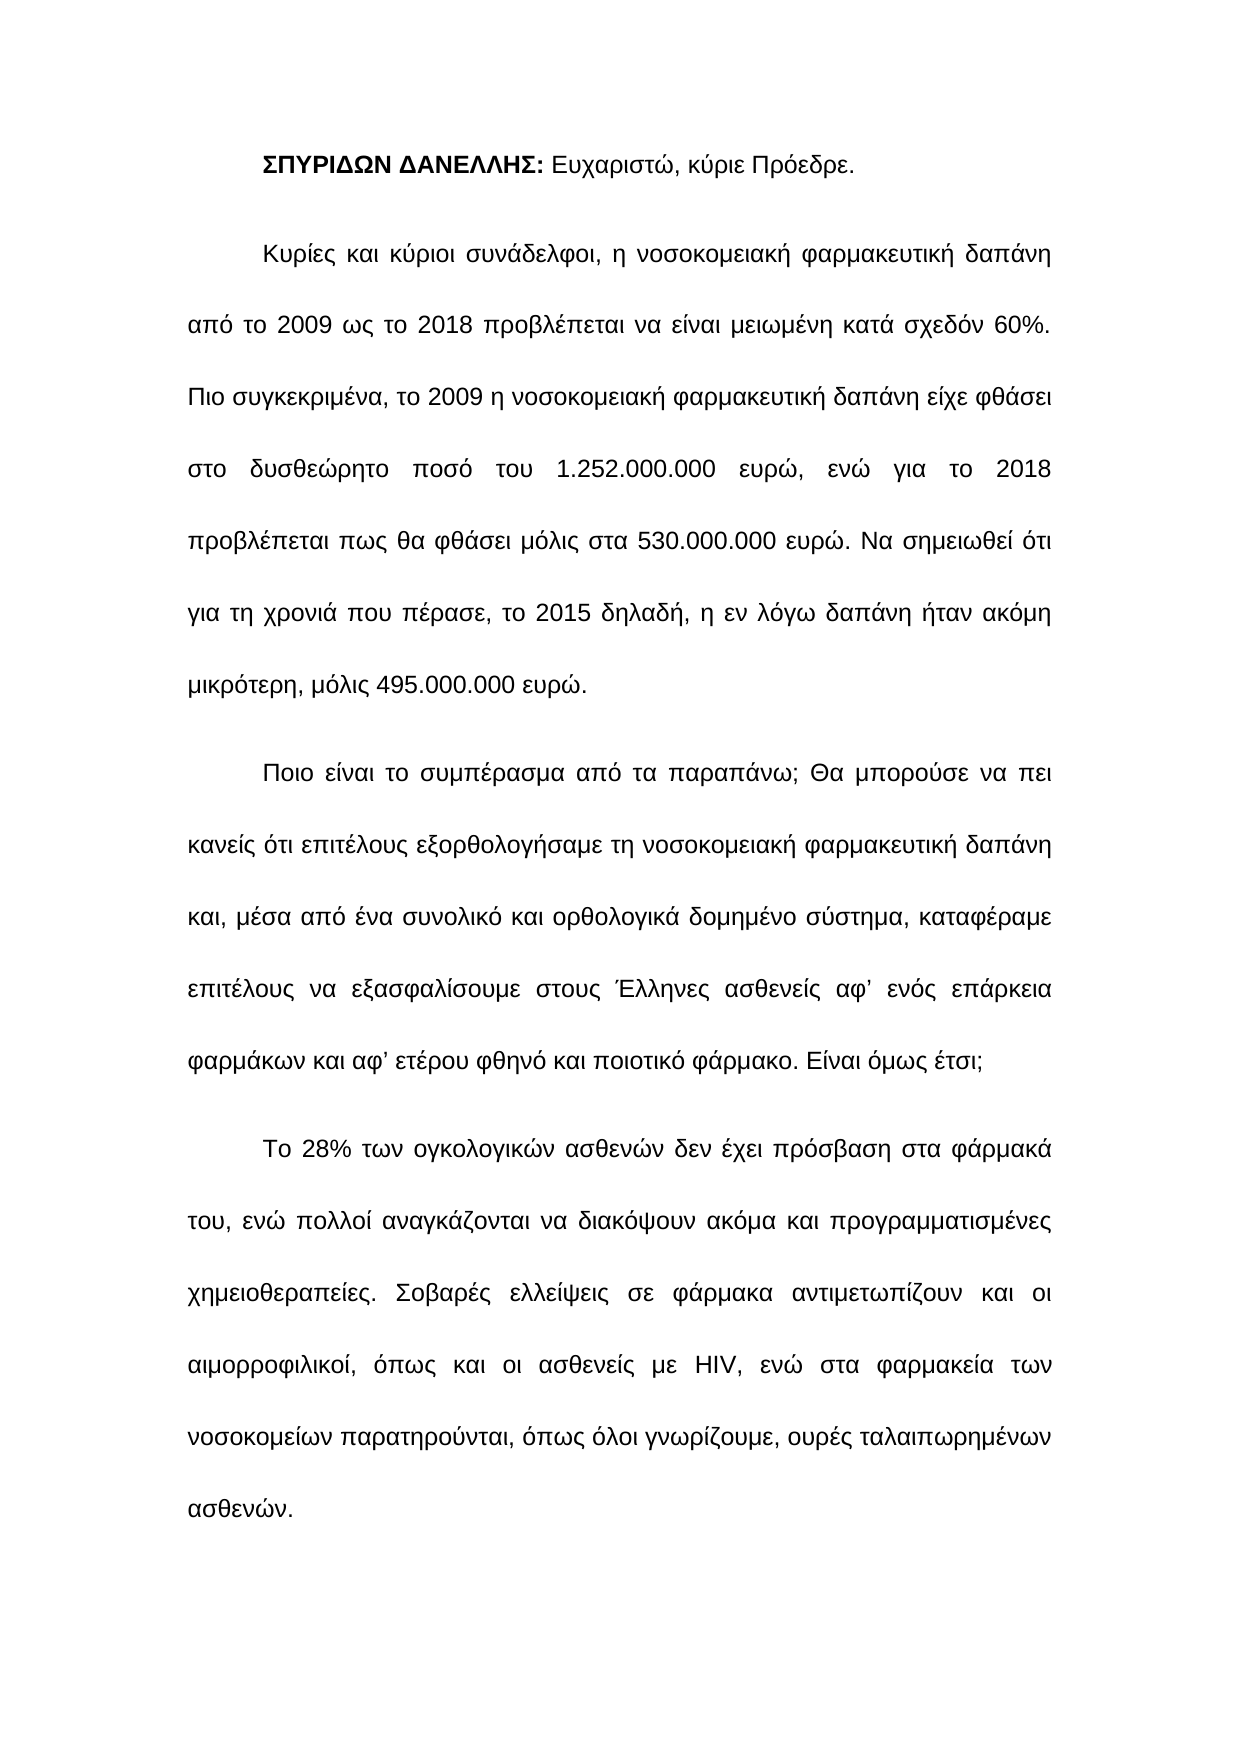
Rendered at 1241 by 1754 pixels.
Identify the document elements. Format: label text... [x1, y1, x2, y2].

text Κυρίες και κύριοι συνάδελφοι, η νοσοκομειακή φαρμακευτική δαπάνη από το 2009 ως το 2018 προβλέπεται να είναι μειωμένη κατά σχεδόν 60%. Πιο συγκεκριμένα, το 2009 η νοσοκομειακή φαρμακευτική δαπάνη είχε φθάσει στο δυσθεώρητο ποσό του 1.252.000.000 ευρώ, ενώ για το 2018 προβλέπεται πως θα φθάσει μόλις στα 530.000.000 ευρώ. Να σημειωθεί ότι για τη χρονιά που πέρασε, το 2015 δηλαδή, η εν λόγω δαπάνη ήταν ακόμη μικρότερη, μόλις 495.000.000 ευρώ. [187, 238, 1053, 698]
text Το 28% των ογκολογικών ασθενών δεν έχει πρόσβαση στα φάρμακά του, ενώ πολλοί αναγκάζονται να διακόψουν ακόμα και προγραμματισμένες χημειοθεραπείες. Σοβαρές ελλείψεις σε φάρμακα αντιμετωπίζουν και οι αιμορροφιλικοί, όπως και οι ασθενείς με HIV, ενώ στα φαρμακεία των νοσοκομείων παρατηρούνται, όπως όλοι γνωρίζουμε, ουρές ταλαιπωρημένων ασθενών. [187, 1134, 1053, 1522]
text Ποιο είναι το συμπέρασμα από τα παραπάνω; Θα μπορούσε να πει κανείς ότι επιτέλους εξορθολογήσαμε τη νοσοκομειακή φαρμακευτική δαπάνη και, μέσα από ένα συνολικό και ορθολογικά δομημένο σύστημα, καταφέραμε επιτέλους να εξασφαλίσουμε στους Έλληνες ασθενείς αφ’ ενός επάρκεια φαρμάκων και αφ’ ετέρου φθηνό και ποιοτικό φάρμακο. Είναι όμως έτσι; [187, 758, 1053, 1074]
text ΣΠΥΡΙΔΩΝ ΔΑΝΕΛΛΗΣ: Ευχαριστώ, κύριε Πρόεδρε. [187, 150, 1053, 179]
